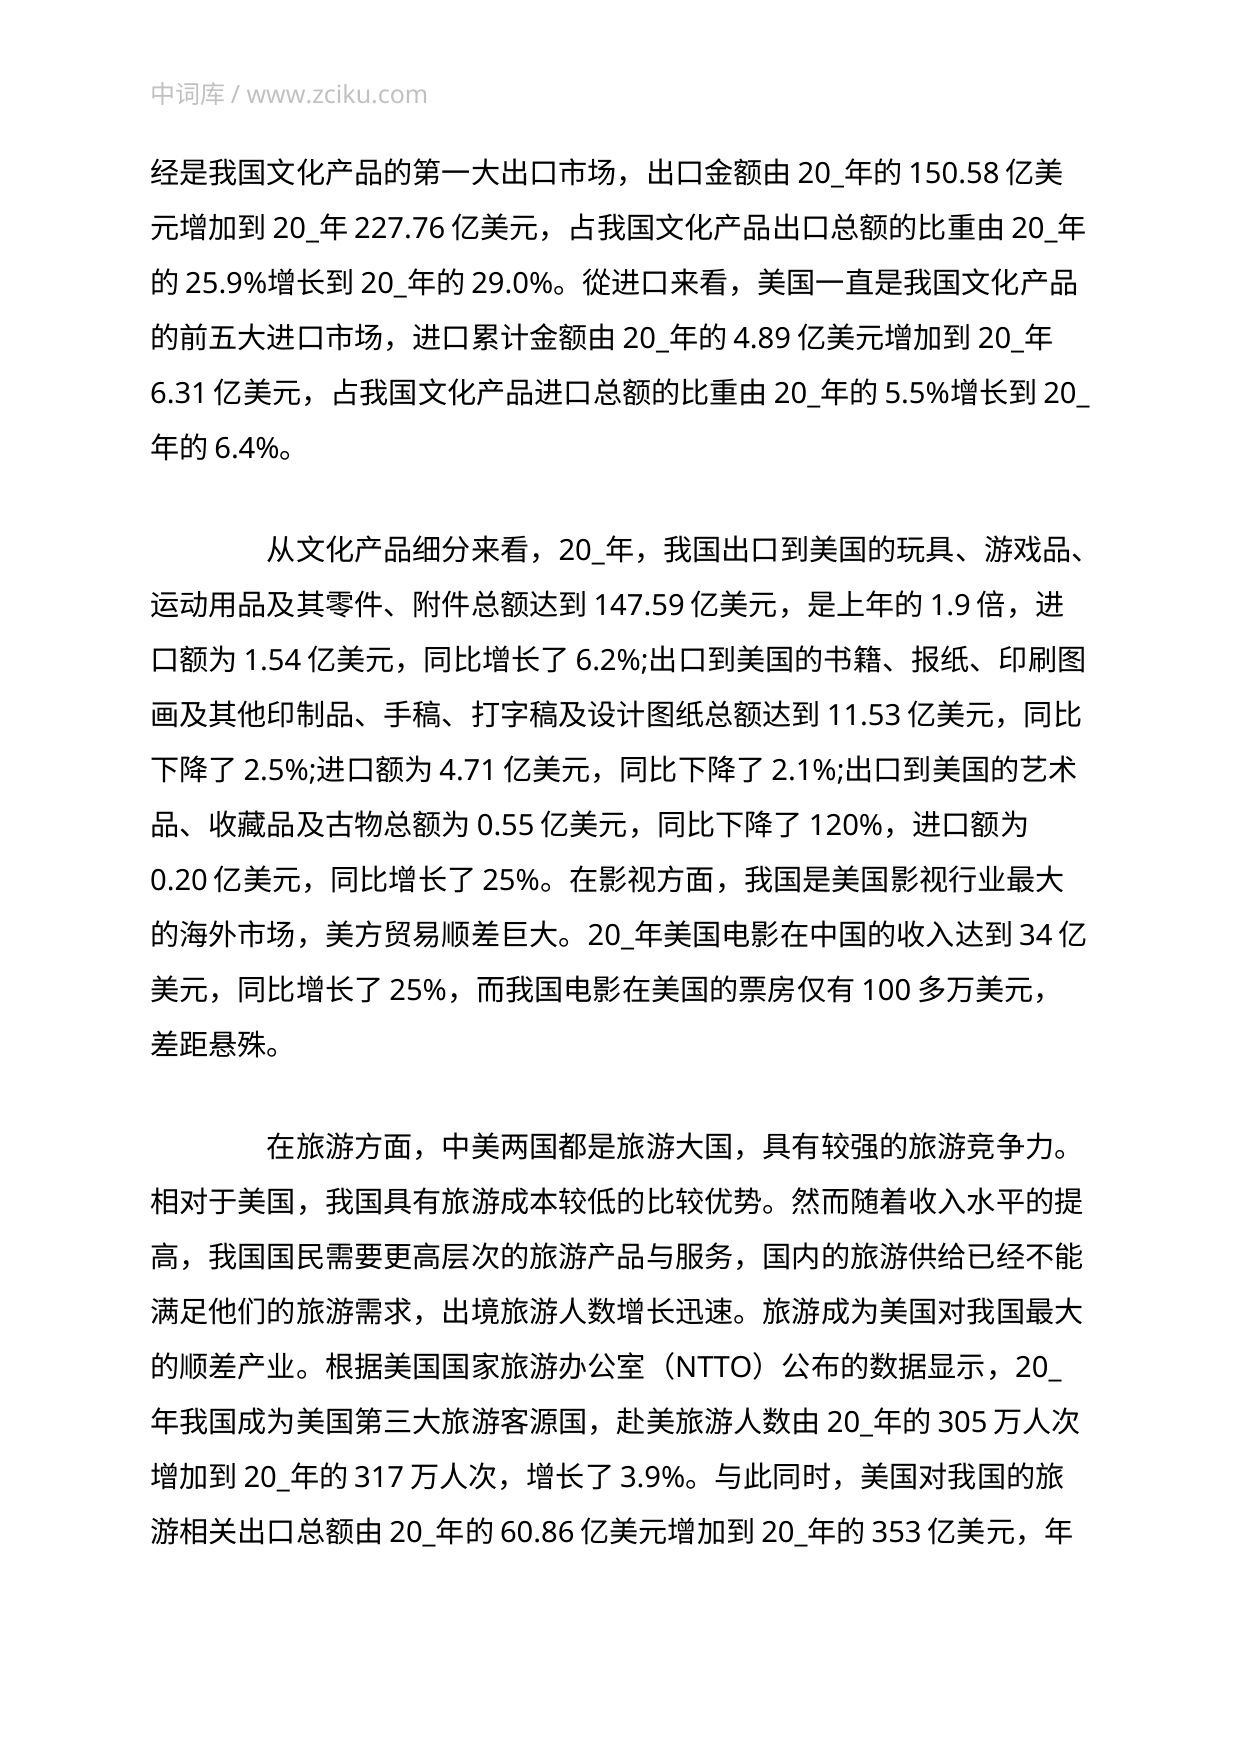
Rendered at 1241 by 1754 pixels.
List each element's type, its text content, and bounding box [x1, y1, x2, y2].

text 从文化产品细分来看，20_年，我国出口到美国的玩具、游戏品、运动用品及其零件、附件总额达到147.59亿美元，是上年的1.9倍，进口额为1.54亿美元，同比增长了6.2%;出口到美国的书籍、报纸、印刷图画及其他印制品、手稿、打字稿及设计图纸总额达到11.53亿美元，同比下降了2.5%;进口额为4.71亿美元，同比下降了2.1%;出口到美国的艺术品、收藏品及古物总额为0.55亿美元，同比下降了120%，进口额为0.20亿美元，同比增长了25%。在影视方面，我国是美国影视行业最大的海外市场，美方贸易顺差巨大。20_年美国电影在中国的收入达到34亿美元，同比增长了25%，而我国电影在美国的票房仅有100多万美元，差距悬殊。 [150, 527, 1090, 1064]
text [150, 1124, 1090, 1551]
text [150, 150, 1090, 467]
